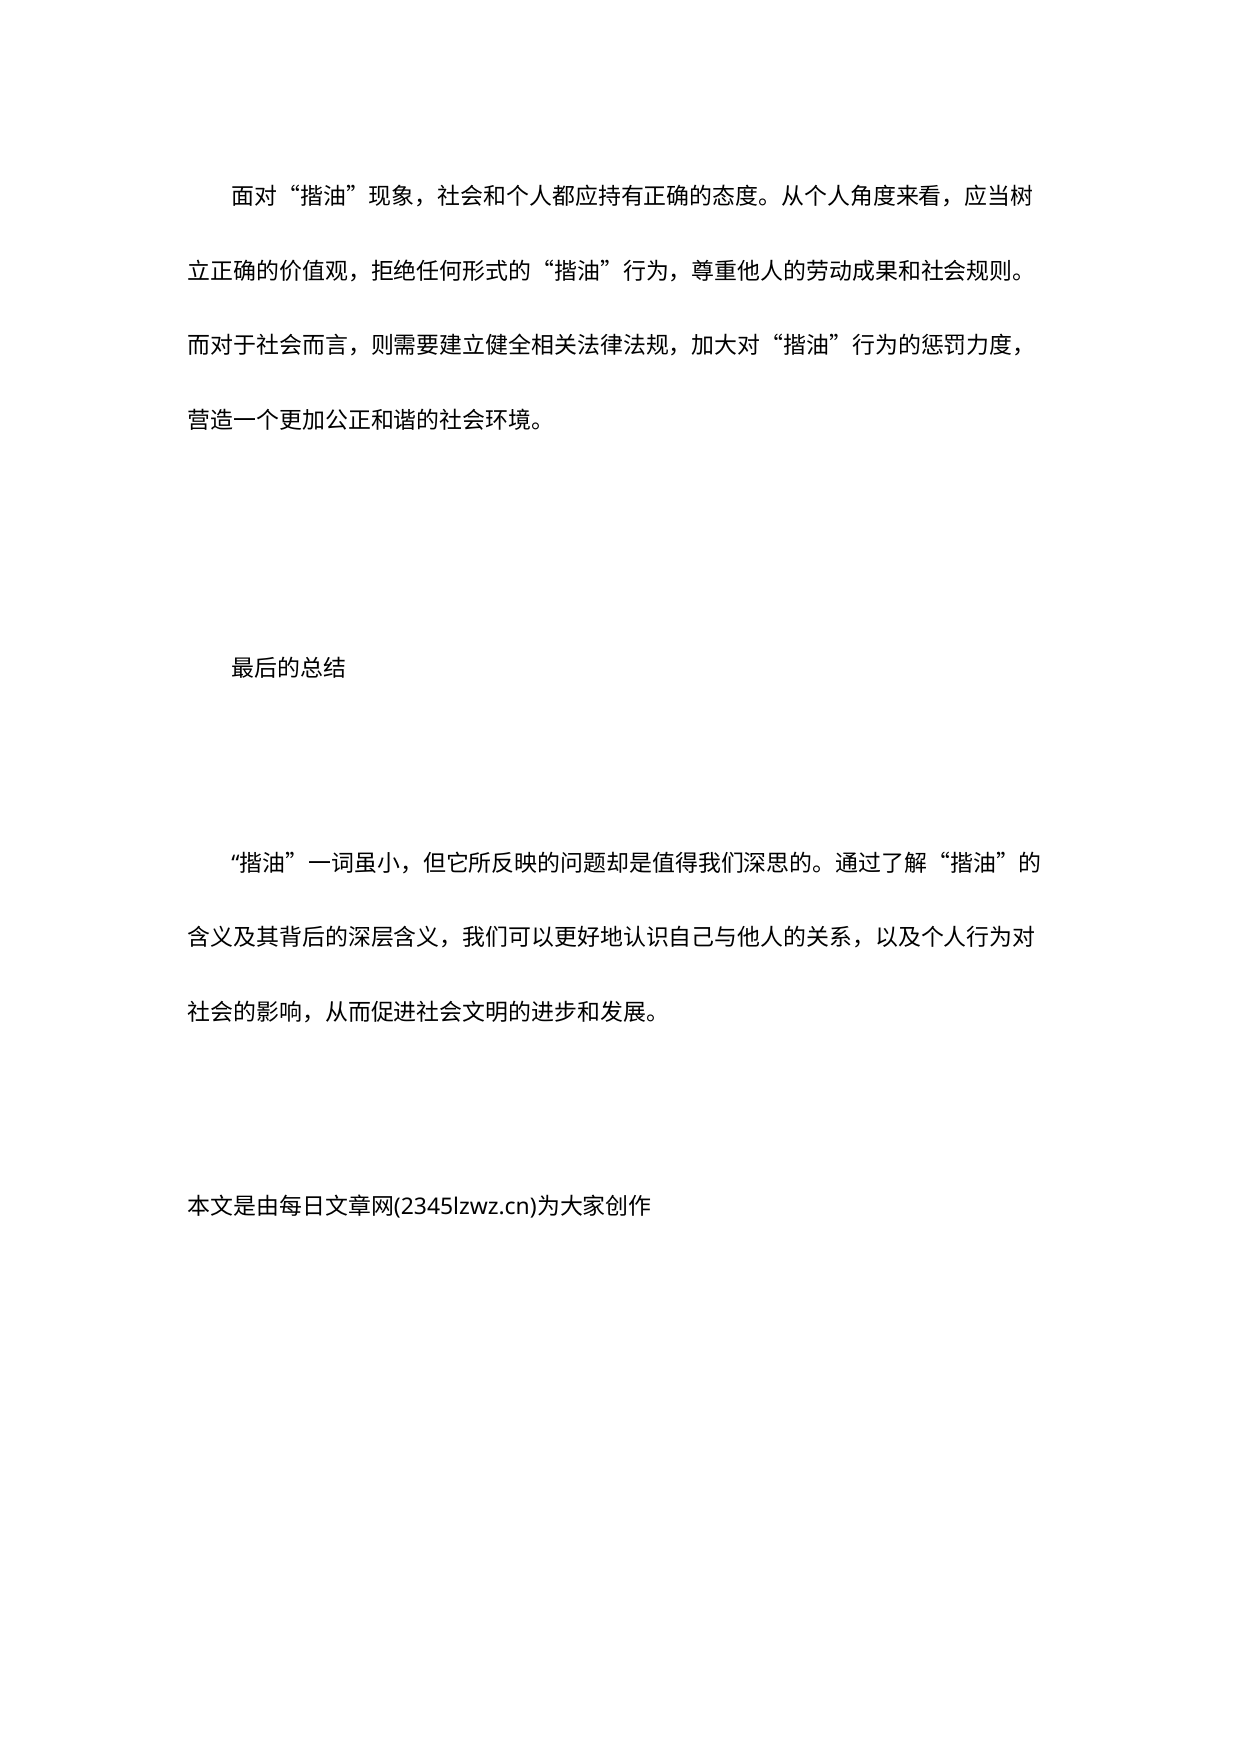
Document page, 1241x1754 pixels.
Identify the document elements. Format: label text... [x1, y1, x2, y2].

text 本文是由每日文章网(2345lzwz.cn)为大家创作 [187, 1172, 1053, 1237]
text 面对“揩油”现象，社会和个人都应持有正确的态度。从个人角度来看，应当树立正确的价值观，拒绝任何形式的“揩油”行为，尊重他人的劳动成果和社会规则。而对于社会而言，则需要建立健全相关法律法规，加大对“揩油”行为的惩罚力度，营造一个更加公正和谐的社会环境。 [187, 162, 1053, 451]
text “揩油”一词虽小，但它所反映的问题却是值得我们深思的。通过了解“揩油”的含义及其背后的深层含义，我们可以更好地认识自己与他人的关系，以及个人行为对社会的影响，从而促进社会文明的进步和发展。 [187, 828, 1053, 1043]
text 最后的总结 [187, 634, 1053, 699]
